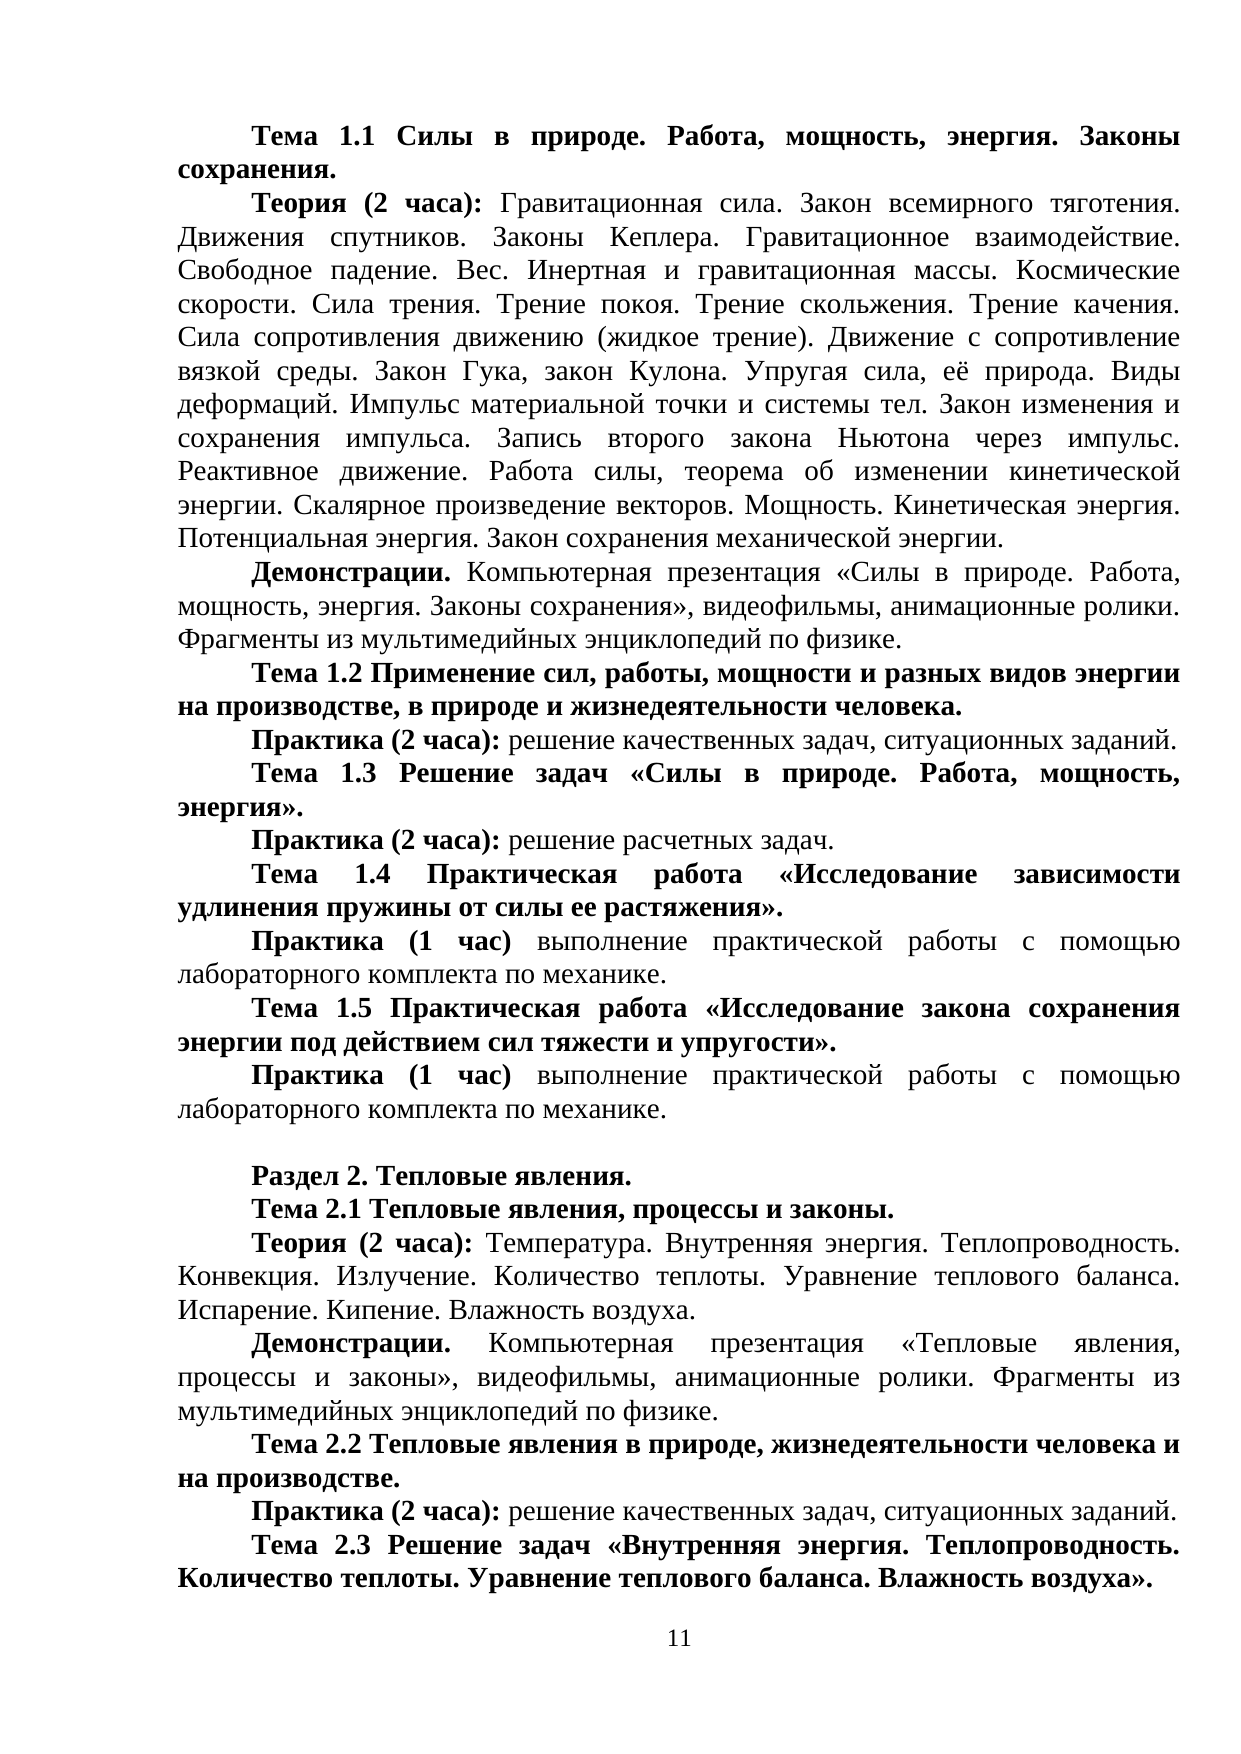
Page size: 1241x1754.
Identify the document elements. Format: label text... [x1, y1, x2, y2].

text Тема 2.3 Решение задач «Внутренняя энергия. Теплопроводность. Количество теплоты. Уравнение теплового баланса. Влажность воздуха». [177, 1527, 1181, 1594]
text Теория (2 часа): Температура. Внутренняя энергия. Теплопроводность. Конвекция. Излучение. Количество теплоты. Уравнение теплового баланса. Испарение. Кипение. Влажность воздуха. [177, 1225, 1181, 1326]
text Тема 2.2 Тепловые явления в природе, жизнедеятельности человека и на производстве. [177, 1426, 1181, 1493]
text Теория (2 часа): Гравитационная сила. Закон всемирного тяготения. Движения спутников. Законы Кеплера. Гравитационное взаимодействие. Свободное падение. Вес. Инертная и гравитационная массы. Космические скорости. Сила трения. Трение покоя. Трение скольжения. Трение качения. Сила сопротивления движению (жидкое трение). Движение с сопротивление вязкой среды. Закон Гука, закон Кулона. Упругая сила, её природа. Виды деформаций. Импульс материальной точки и системы тел. Закон изменения и сохранения импульса. Запись второго закона Ньютона через импульс. Реактивное движение. Работа силы, теорема об изменении кинетической энергии. Скалярное произведение векторов. Мощность. Кинетическая энергия. Потенциальная энергия. Закон сохранения механической энергии. [177, 185, 1181, 554]
text Практика (2 часа): решение расчетных задач. [177, 822, 1181, 856]
text Тема 1.1 Силы в природе. Работа, мощность, энергия. Законы сохранения. [177, 118, 1181, 185]
text Тема 2.1 Тепловые явления, процессы и законы. [177, 1191, 1181, 1225]
text Практика (2 часа): решение качественных задач, ситуационных заданий. [177, 1493, 1181, 1527]
text Тема 1.2 Применение сил, работы, мощности и разных видов энергии на производстве, в природе и жизнедеятельности человека. [177, 655, 1181, 722]
text Практика (1 час) выполнение практической работы с помощью лабораторного комплекта по механике. [177, 1057, 1181, 1124]
text Практика (2 часа): решение качественных задач, ситуационных заданий. [177, 722, 1181, 755]
text Тема 1.4 Практическая работа «Исследование зависимости удлинения пружины от силы ее растяжения». [177, 856, 1181, 923]
text Тема 1.5 Практическая работа «Исследование закона сохранения энергии под действием сил тяжести и упругости». [177, 990, 1181, 1057]
text Практика (1 час) выполнение практической работы с помощью лабораторного комплекта по механике. [177, 923, 1181, 990]
text Демонстрации. Компьютерная презентация «Тепловые явления, процессы и законы», видеофильмы, анимационные ролики. Фрагменты из мультимедийных энциклопедий по физике. [177, 1326, 1181, 1426]
text Тема 1.3 Решение задач «Силы в природе. Работа, мощность, энергия». [177, 755, 1181, 822]
text Демонстрации. Компьютерная презентация «Силы в природе. Работа, мощность, энергия. Законы сохранения», видеофильмы, анимационные ролики. Фрагменты из мультимедийных энциклопедий по физике. [177, 554, 1181, 655]
text Раздел 2. Тепловые явления. [177, 1158, 1181, 1191]
